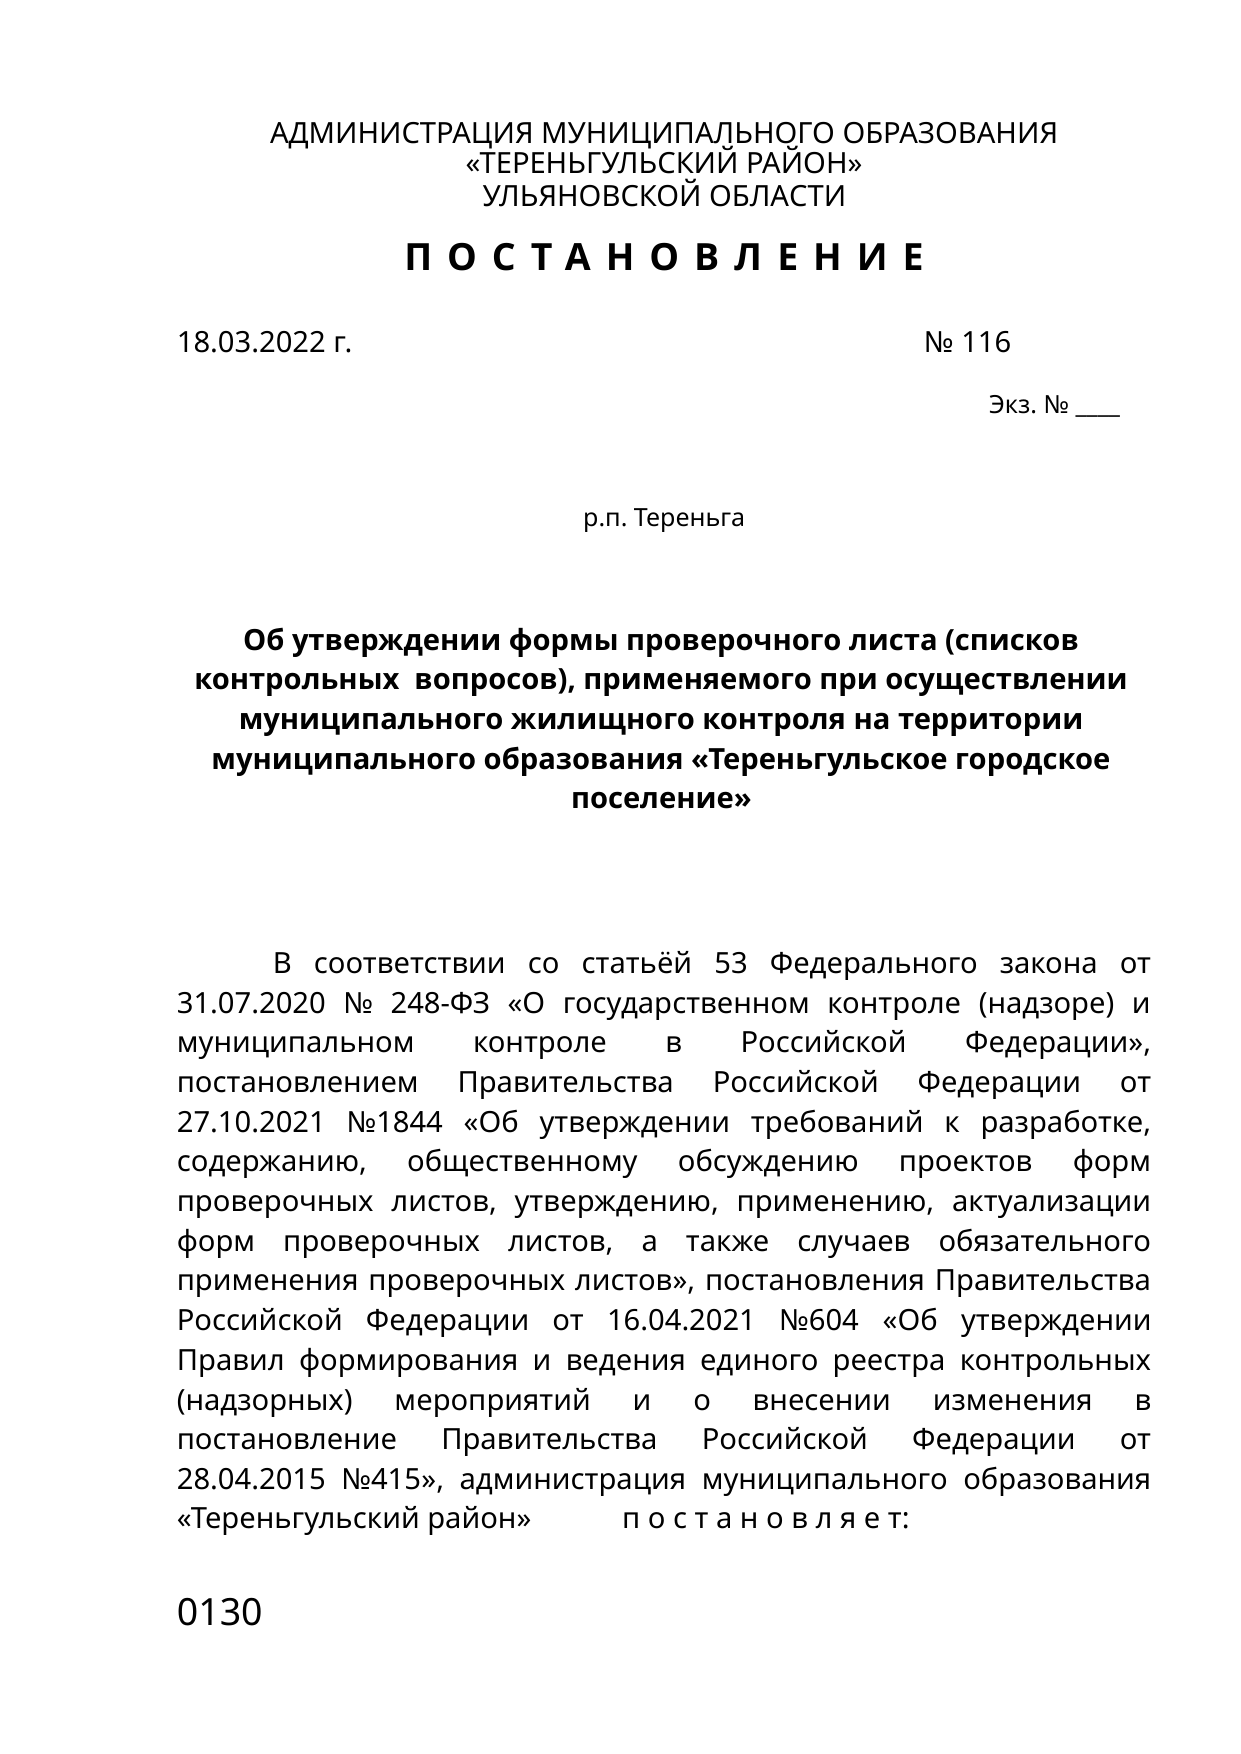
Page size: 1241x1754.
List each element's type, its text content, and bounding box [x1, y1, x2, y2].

text В соответствии со статьёй 53 Федерального закона от 31.07.2020 № 248-ФЗ «О государственном контроле (надзоре) и муниципальном контроле в Российской Федерации», постановлением Правительства Российской Федерации от 27.10.2021 №1844 «Об утверждении требований к разработке, содержанию, общественному обсуждению проектов форм проверочных листов, утверждению, применению, актуализации форм проверочных листов, а также случаев обязательного применения проверочных листов», постановления Правительства Российской Федерации от 16.04.2021 №604 «Об утверждении Правил формирования и ведения единого реестра контрольных (надзорных) мероприятий и о внесении изменения в постановление Правительства Российской Федерации от 28.04.2015 №415», администрация муниципального образования «Тереньгульский район» п о с т а н о в л я е т: [177, 942, 1152, 1537]
text ПОСТАНОВЛЕНИЕ [177, 230, 1152, 281]
text р.п. Тереньга [177, 500, 1152, 534]
text Экз. № ____ [177, 386, 1152, 420]
text АДМИНИСТРАЦИЯ МУНИЦИПАЛЬНОГО ОБРАЗОВАНИЯ «ТЕРЕНЬГУЛЬСКИЙ РАЙОН» [177, 118, 1152, 182]
text 18.03.2022 г. № 116 [177, 321, 1152, 361]
text УЛЬЯНОВСКОЙ ОБЛАСТИ [177, 182, 1152, 213]
table_header Об утверждении формы проверочного листа (списков контрольных вопросов), применяемого при осуществлении муниципального жилищного контроля на территории муниципального образования «Тереньгульское городское поселение» [177, 613, 1205, 823]
